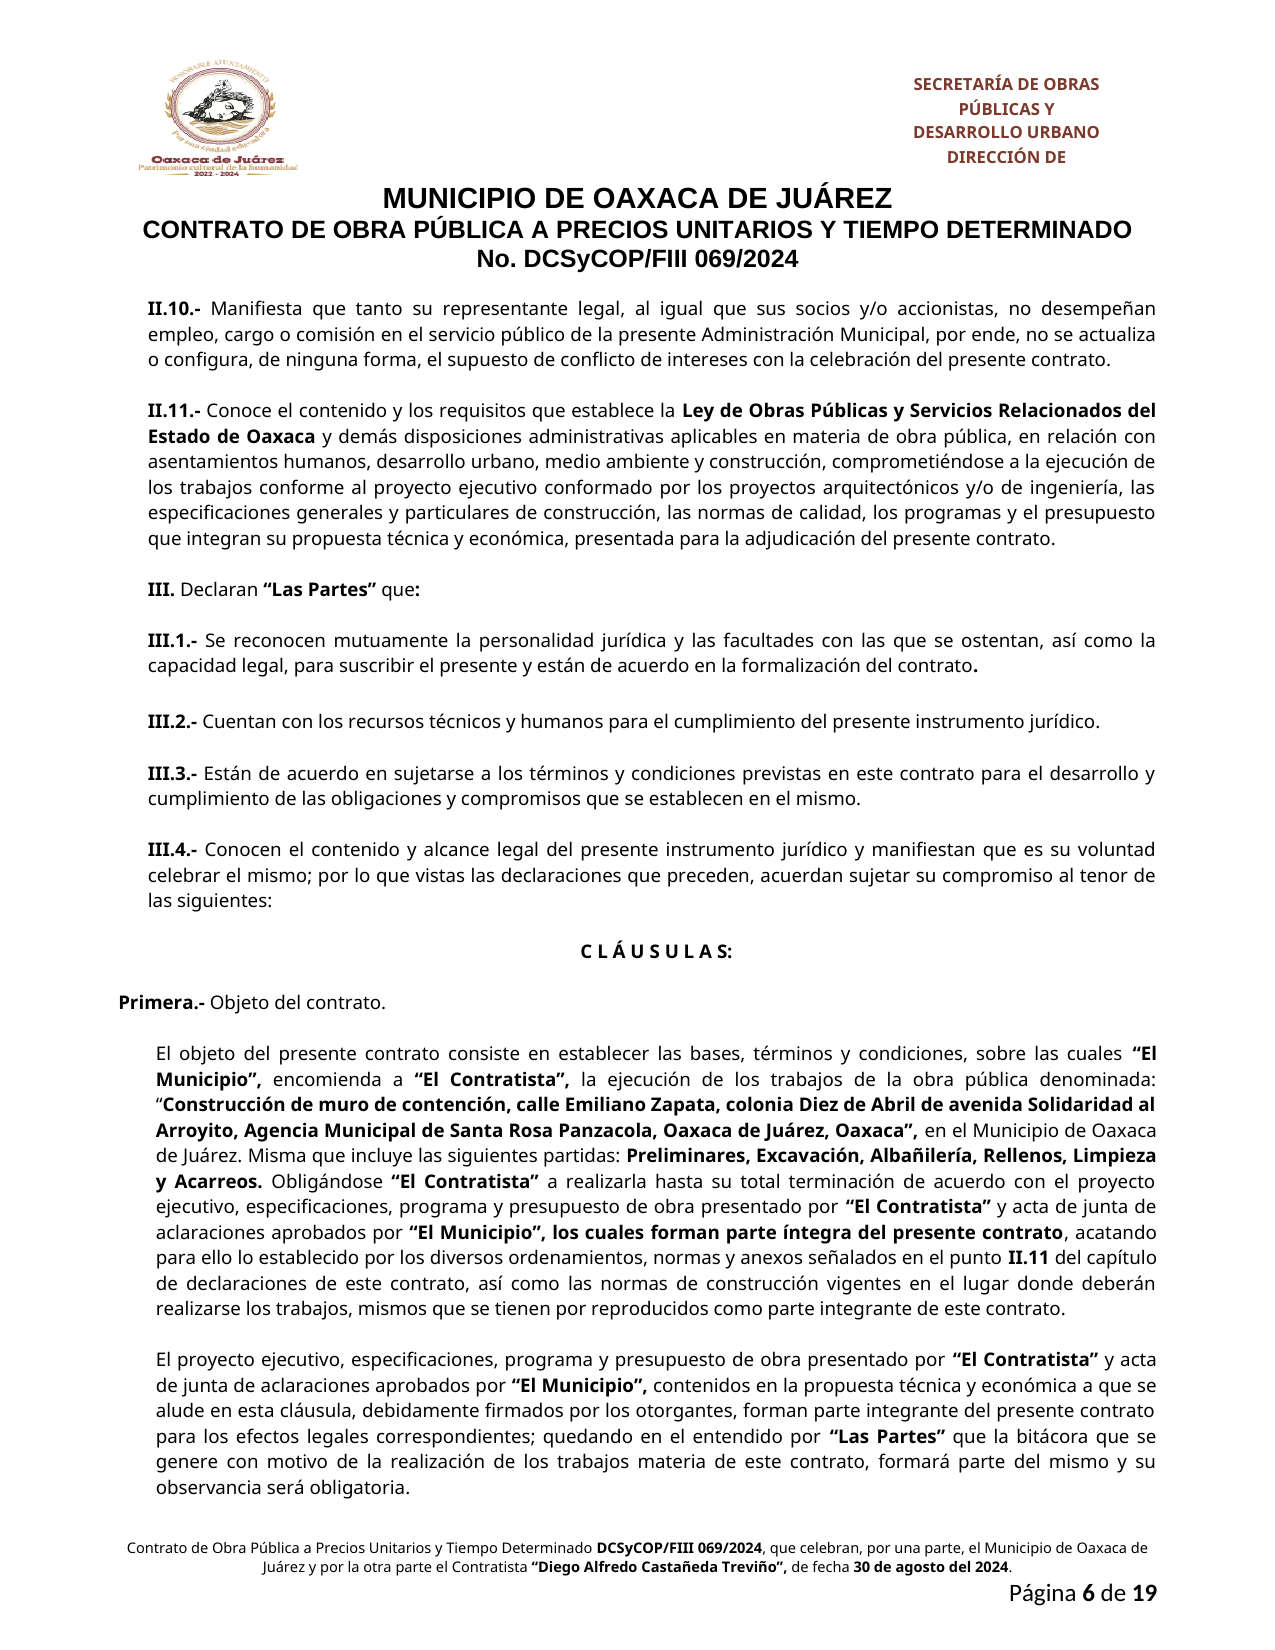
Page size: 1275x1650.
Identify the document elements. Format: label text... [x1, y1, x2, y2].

text II.11.- Conoce el contenido y los requisitos que establece la Ley de Obras Públicas y Servicios Relacionados del Estado de Oaxaca y demás disposiciones administrativas aplicables en materia de obra pública, en relación con asentamientos humanos, desarrollo urbano, medio ambiente y construcción, comprometiéndose a la ejecución de los trabajos conforme al proyecto ejecutivo conformado por los proyectos arquitectónicos y/o de ingeniería, las especificaciones generales y particulares de construcción, las normas de calidad, los programas y el presupuesto que integran su propuesta técnica y económica, presentada para la adjudicación del presente contrato. [148, 397, 1157, 551]
text Primera.- Objeto del contrato. [118, 989, 1157, 1015]
text III.4.- Conocen el contenido y alcance legal del presente instrumento jurídico y manifiestan que es su voluntad celebrar el mismo; por lo que vistas las declaraciones que preceden, acuerdan sujetar su compromiso al tenor de las siguientes: [148, 836, 1157, 913]
text III.3.- Están de acuerdo en sujetarse a los términos y condiciones previstas en este contrato para el desarrollo y cumplimiento de las obligaciones y compromisos que se establecen en el mismo. [148, 760, 1157, 811]
text El objeto del presente contrato consiste en establecer las bases, términos y condiciones, sobre las cuales “El Municipio”, encomienda a “El Contratista”, la ejecución de los trabajos de la obra pública denominada: “Construcción de muro de contención, calle Emiliano Zapata, colonia Diez de Abril de avenida Solidaridad al Arroyito, Agencia Municipal de Santa Rosa Panzacola, Oaxaca de Juárez, Oaxaca”, en el Municipio de Oaxaca de Juárez. Misma que incluye las siguientes partidas: Preliminares, Excavación, Albañilería, Rellenos, Limpieza y Acarreos. Obligándose “El Contratista” a realizarla hasta su total terminación de acuerdo con el proyecto ejecutivo, especificaciones, programa y presupuesto de obra presentado por “El Contratista” y acta de junta de aclaraciones aprobados por “El Municipio”, los cuales forman parte íntegra del presente contrato, acatando para ello lo establecido por los diversos ordenamientos, normas y anexos señalados en el punto II.11 del capítulo de declaraciones de este contrato, así como las normas de construcción vigentes en el lugar donde deberán realizarse los trabajos, mismos que se tienen por reproducidos como parte integrante de este contrato. [156, 1041, 1157, 1321]
text III.1.- Se reconocen mutuamente la personalidad jurídica y las facultades con las que se ostentan, así como la capacidad legal, para suscribir el presente y están de acuerdo en la formalización del contrato. [148, 627, 1157, 678]
text C L Á U S U L A S: [156, 938, 1157, 964]
text III.2.- Cuentan con los recursos técnicos y humanos para el cumplimiento del presente instrumento jurídico. [148, 709, 1157, 734]
text El proyecto ejecutivo, especificaciones, programa y presupuesto de obra presentado por “El Contratista” y acta de junta de aclaraciones aprobados por “El Municipio”, contenidos en la propuesta técnica y económica a que se alude en esta cláusula, debidamente firmados por los otorgantes, forman parte integrante del presente contrato para los efectos legales correspondientes; quedando en el entendido por “Las Partes” que la bitácora que se genere con motivo de la realización de los trabajos materia de este contrato, formará parte del mismo y su observancia será obligatoria. [156, 1347, 1157, 1500]
text III. Declaran “Las Partes” que: [148, 576, 1157, 602]
text II.10.- Manifiesta que tanto su representante legal, al igual que sus socios y/o accionistas, no desempeñan empleo, cargo o comisión en el servicio público de la presente Administración Municipal, por ende, no se actualiza o configura, de ninguna forma, el supuesto de conflicto de intereses con la celebración del presente contrato. [148, 295, 1157, 372]
